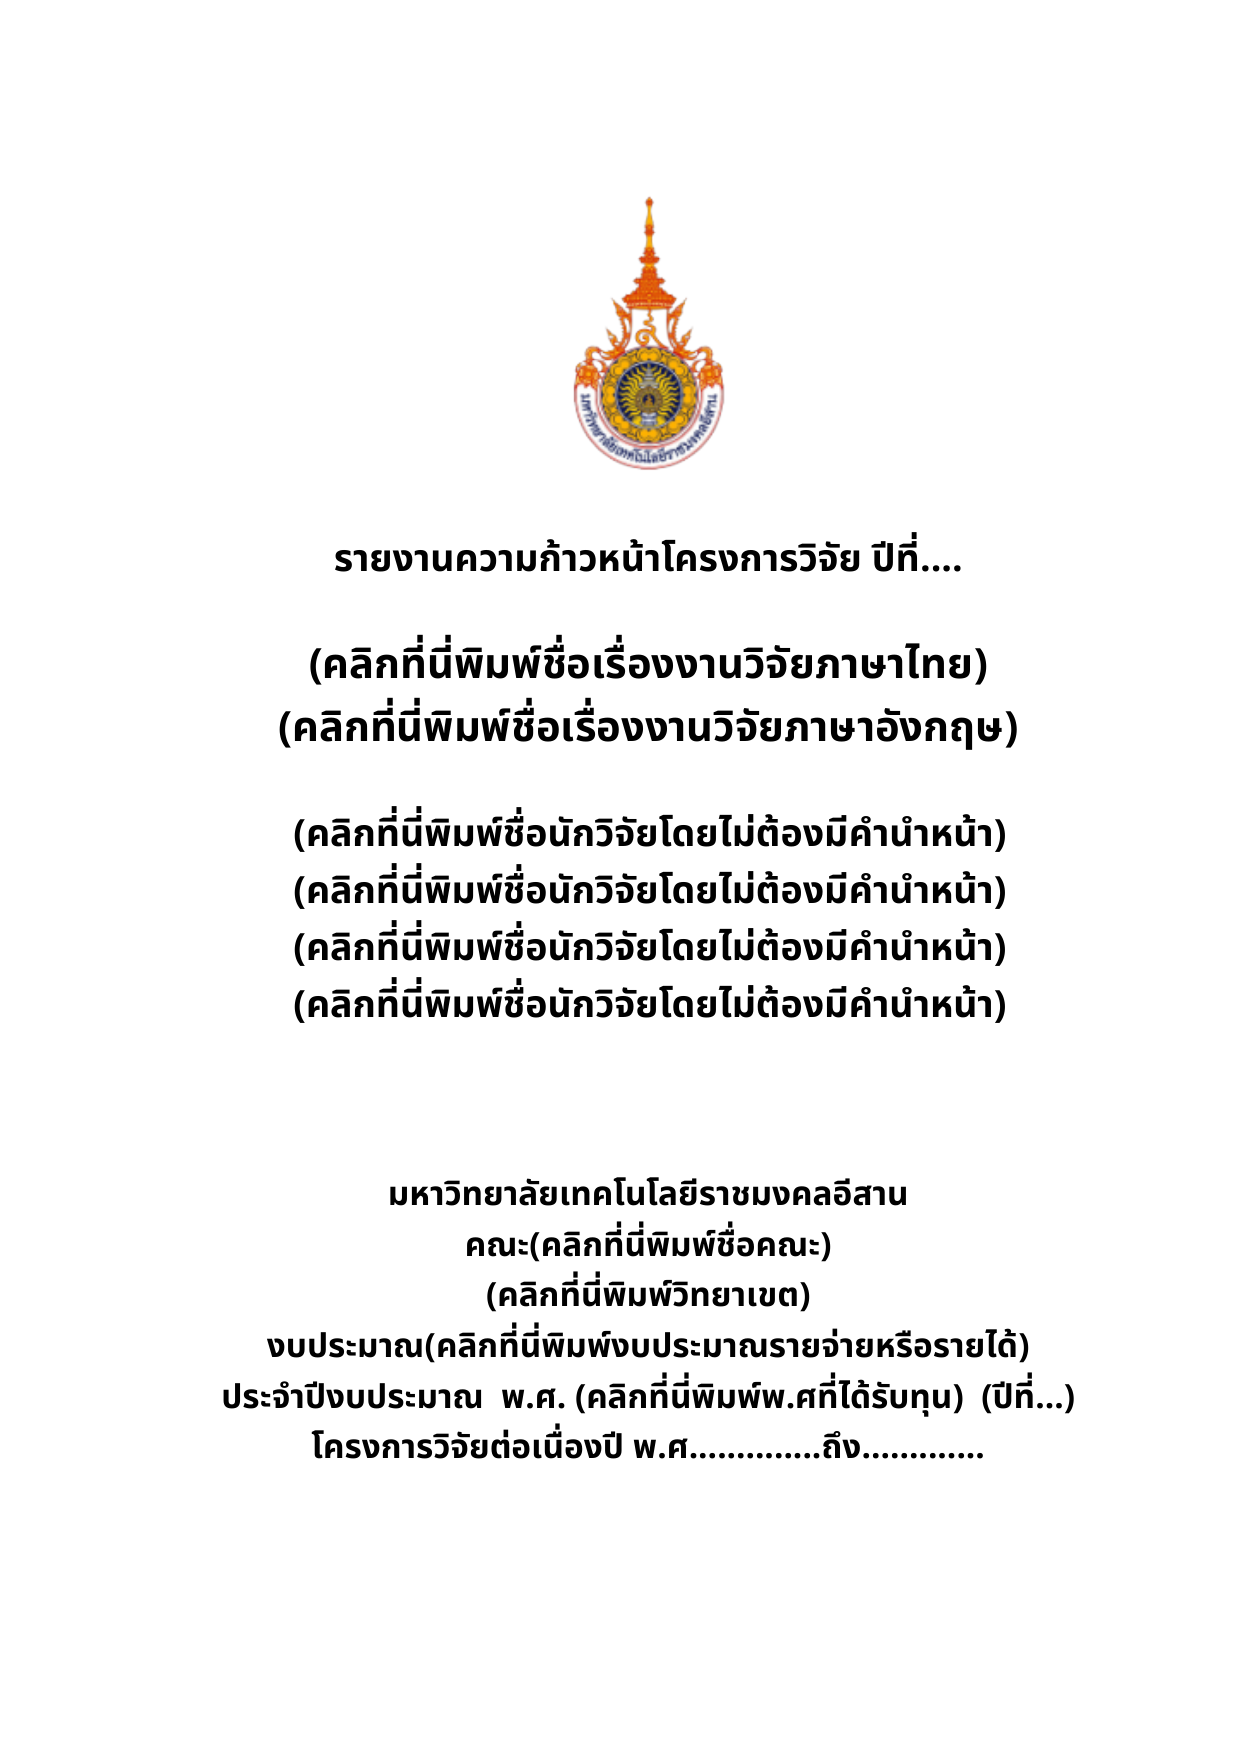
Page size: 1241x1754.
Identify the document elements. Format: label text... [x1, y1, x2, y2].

table_header รายงานความก้าวหน้าโครงการวิจัย ปีที่.... [207, 531, 1089, 588]
table_header มหาวิทยาลัยเทคโนโลยีราชมงคลอีสาน คณะ(คลิกที่นี่พิมพ์ชื่อคณะ) (คลิกที่นี่พิมพ์วิทยาเขต) งบประมาณ(คลิกที่นี่พิมพ์งบประมาณรายจ่ายหรือรายได้) ประจำปีงบประมาณ พ.ศ. (คลิกที่นี่พิมพ์พ.ศที่ได้รับทุน) (ปีที่...) โครงการวิจัยต่อเนื่องปี พ.ศ..............ถึง............. [207, 1170, 1089, 1474]
table_header (คลิกที่นี่พิมพ์ชื่อนักวิจัยโดยไม่ต้องมีคำนำหน้า) (คลิกที่นี่พิมพ์ชื่อนักวิจัยโดยไม่ต้องมีคำนำหน้า) (คลิกที่นี่พิมพ์ชื่อนักวิจัยโดยไม่ต้องมีคำนำหน้า) (คลิกที่นี่พิมพ์ชื่อนักวิจัยโดยไม่ต้องมีคำนำหน้า) [207, 806, 1093, 1034]
table_header (คลิกที่นี่พิมพ์ชื่อเรื่องงานวิจัยภาษาไทย) (คลิกที่นี่พิมพ์ชื่อเรื่องงานวิจัยภาษาอังกฤษ) [207, 634, 1089, 761]
